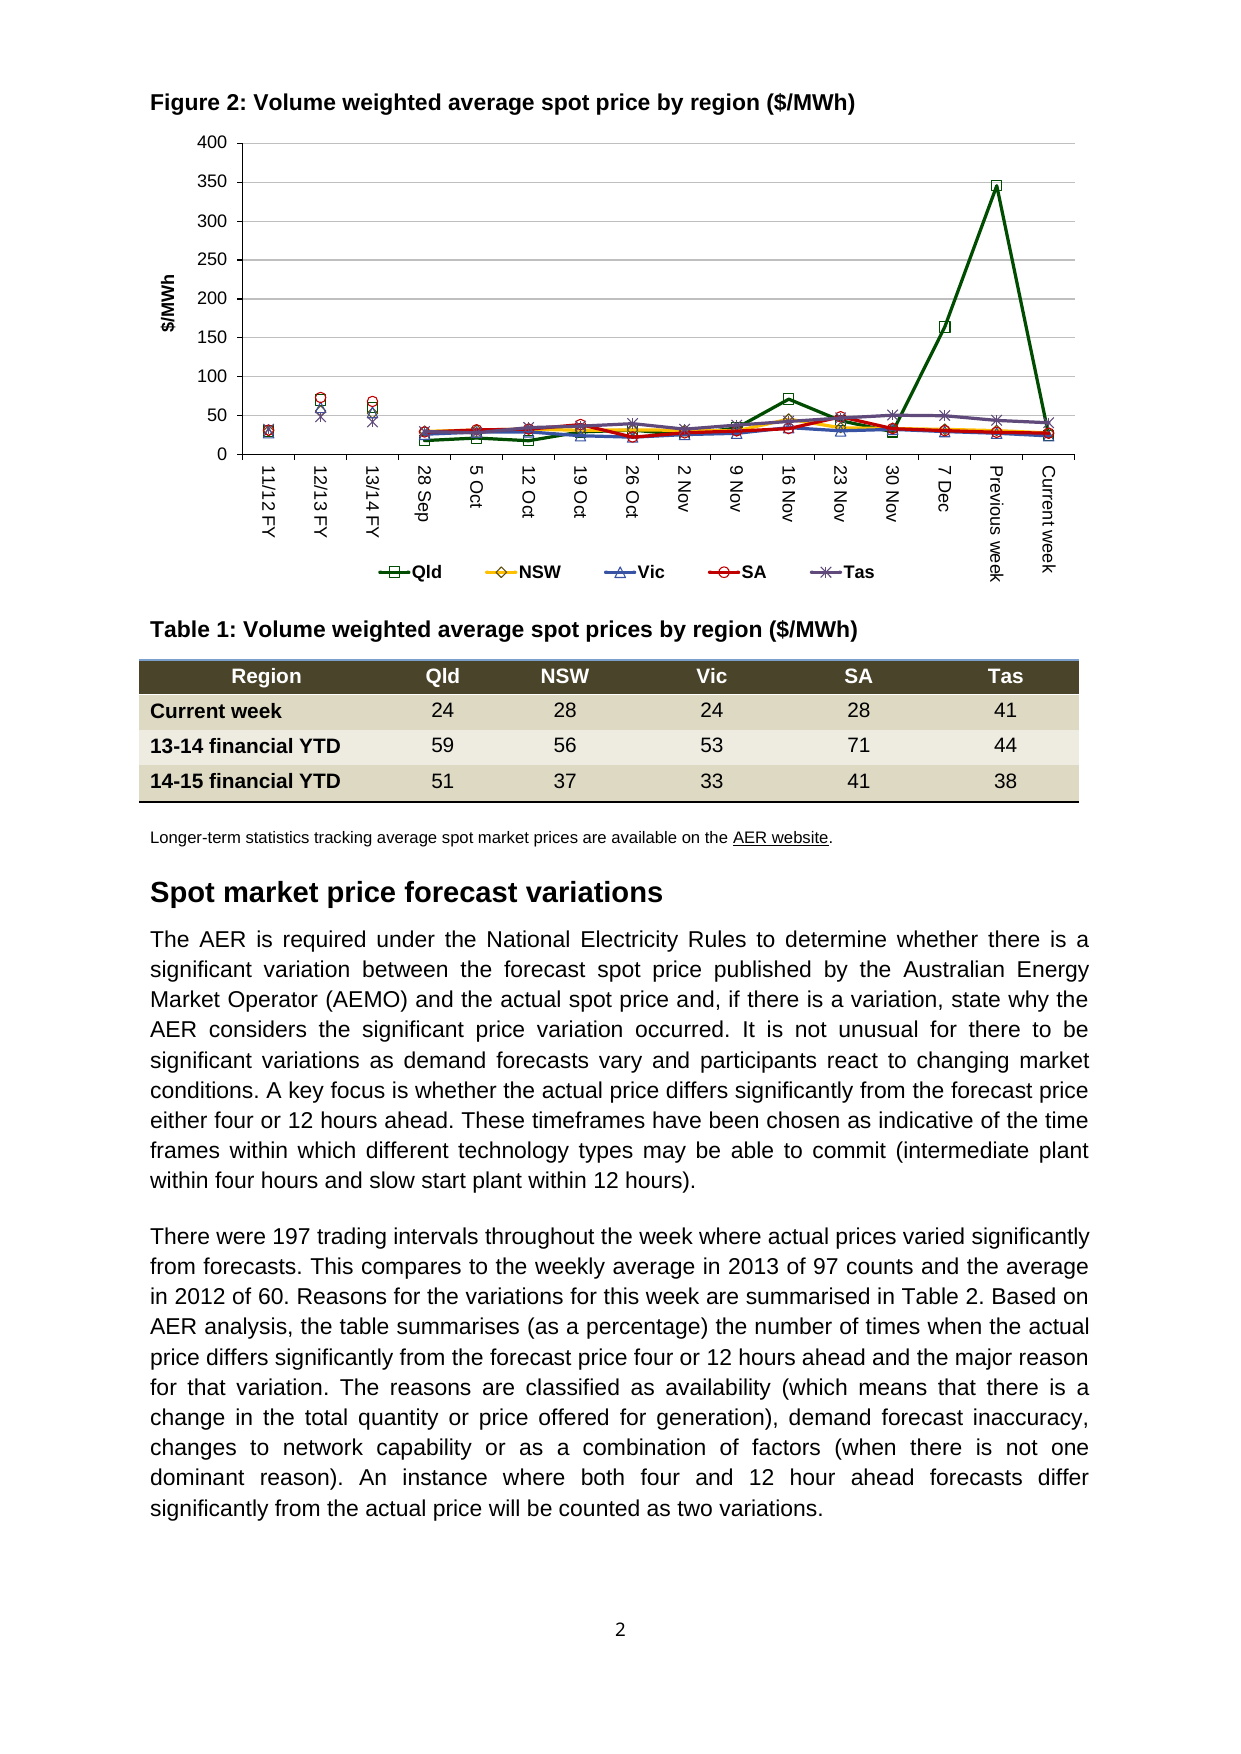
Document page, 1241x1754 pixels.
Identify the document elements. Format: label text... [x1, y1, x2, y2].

subtitle Figure 2: Volume weighted average spot price by region ($/MWh) [150, 89, 1090, 115]
table_cell 38 [932, 765, 1079, 801]
table_cell 24 [394, 695, 491, 730]
text There were 197 trading intervals throughout the week where actual prices varied significantly from forecasts. This compares to the weekly average in 2013 of 97 counts and the average in 2012 of 60. Reasons for the variations for this week are summarised in Table 2. Based on AER analysis, the table summarises (as a percentage) the number of times when the actual price differs significantly from the forecast price four or 12 hours ahead and the major reason for that variation. The reasons are classified as availability (which means that there is a change in the total quantity or price offered for generation), demand forecast inaccuracy, changes to network capability or as a combination of factors (when there is not one dominant reason). An instance where both four and 12 hour ahead forecasts differ significantly from the actual price will be counted as two variations. [150, 1223, 1090, 1521]
table_header Tas [932, 661, 1079, 694]
table_cell Current week [139, 695, 394, 730]
text The AER is required under the National Electricity Rules to determine whether there is a significant variation between the forecast spot price published by the Australian Energy Market Operator (AEMO) and the actual spot price and, if there is a variation, state why the AER considers the significant price variation occurred. It is not unusual for there to be significant variations as demand forecasts vary and participants react to changing market conditions. A key focus is whether the actual price differs significantly from the forecast price either four or 12 hours ahead. These timeframes have been chosen as indicative of the time frames within which different technology types may be able to commit (intermediate plant within four hours and slow start plant within 12 hours). [150, 926, 1090, 1194]
title Table 1: Volume weighted average spot prices by region ($/MWh) [150, 616, 1090, 643]
table_cell 14-15 financial YTD [139, 765, 394, 801]
table_cell 56 [491, 730, 638, 765]
table_cell 24 [638, 695, 785, 730]
subtitle Spot market price forecast variations [150, 875, 1090, 908]
table_header Region [139, 661, 394, 694]
table_header Qld [394, 661, 491, 694]
table_cell 28 [785, 695, 932, 730]
table_cell 59 [394, 730, 491, 765]
table_cell 71 [785, 730, 932, 765]
table_cell 44 [932, 730, 1079, 765]
table_header Vic [638, 661, 785, 694]
table_cell 33 [638, 765, 785, 801]
table_cell 37 [491, 765, 638, 801]
text Longer-term statistics tracking average spot market prices are available on the AER website. [150, 828, 1090, 847]
table_header NSW [491, 661, 638, 694]
table_cell 41 [785, 765, 932, 801]
table_cell 51 [394, 765, 491, 801]
table_cell 28 [491, 695, 638, 730]
table_header SA [785, 661, 932, 694]
table_cell 41 [932, 695, 1079, 730]
table_cell 53 [638, 730, 785, 765]
table_cell 13-14 financial YTD [139, 730, 394, 765]
